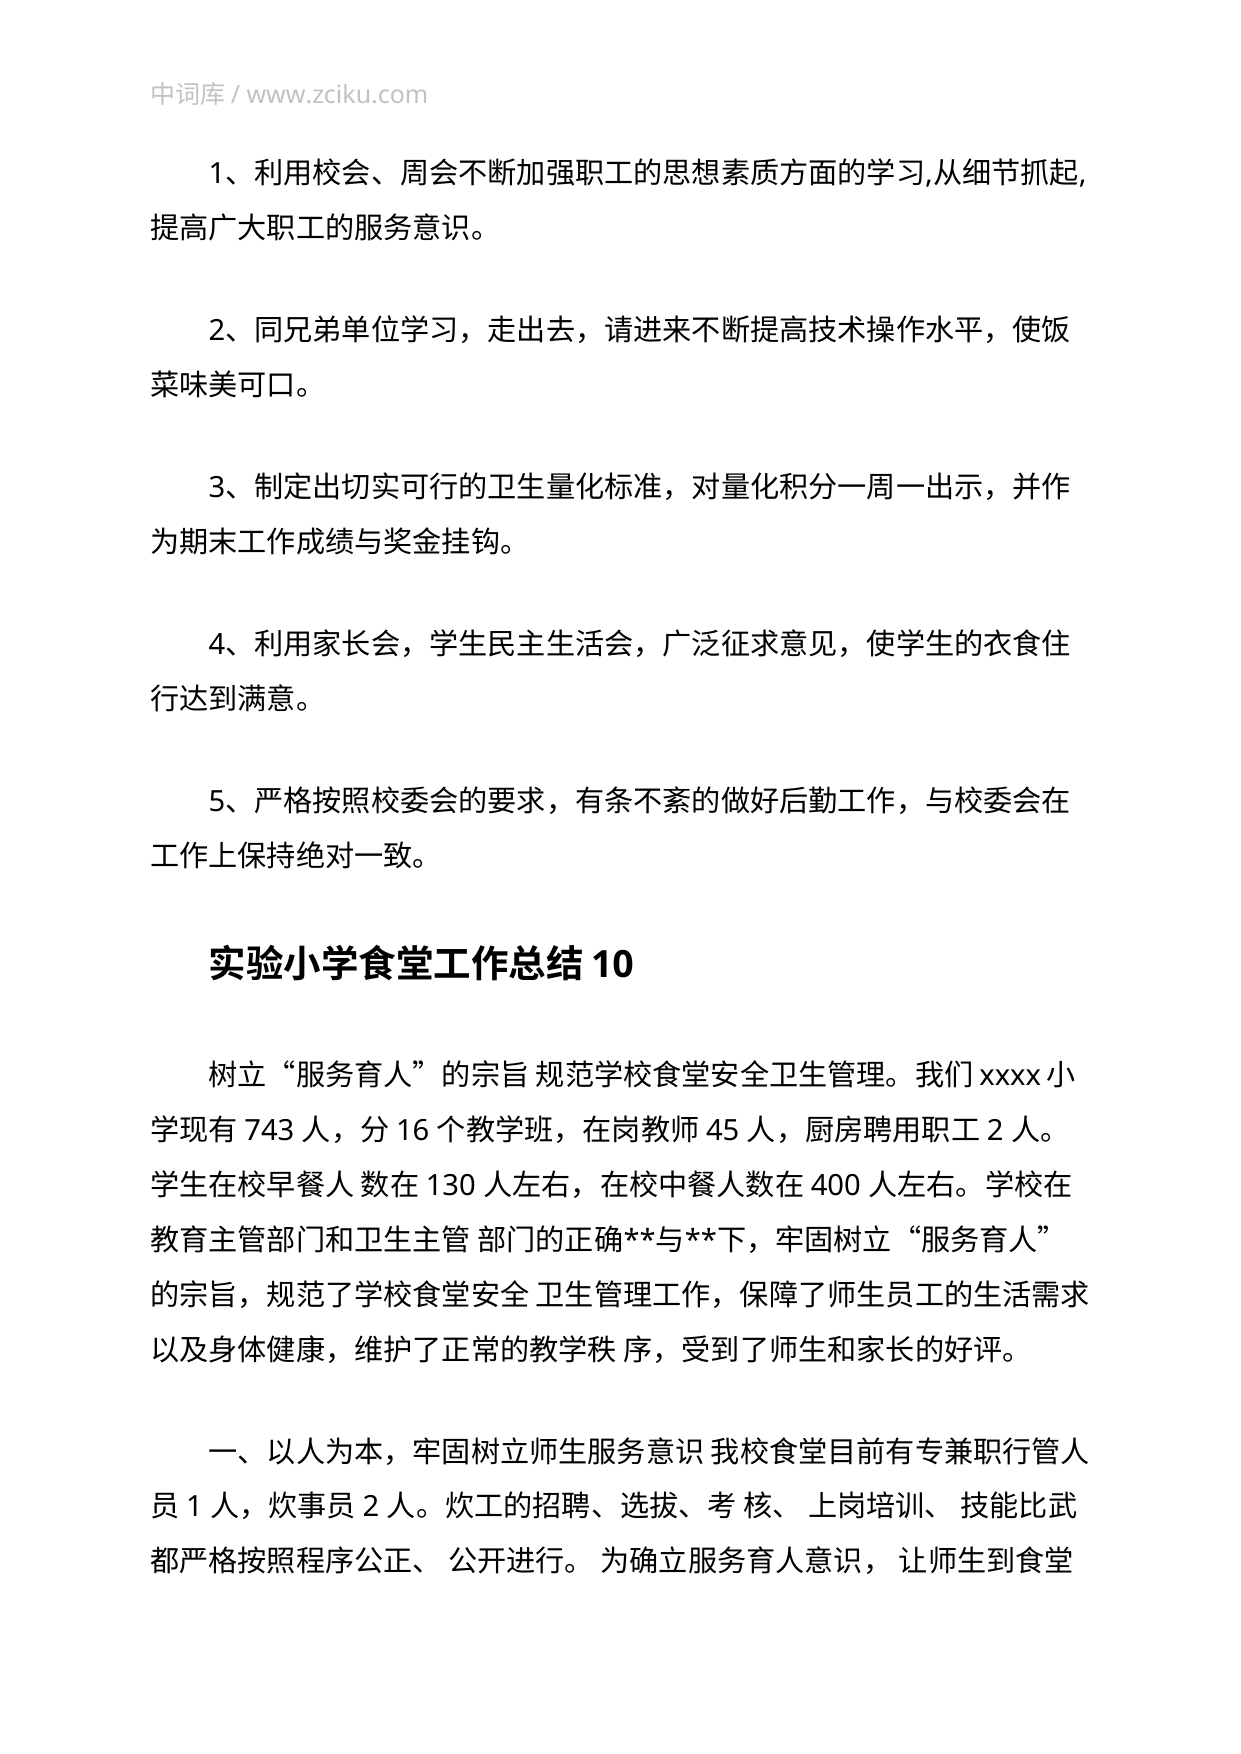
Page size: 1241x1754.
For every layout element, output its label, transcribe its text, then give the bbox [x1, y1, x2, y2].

text 树立“服务育人”的宗旨 规范学校食堂安全卫生管理。我们xxxx小学现有 743 人，分 16 个教学班，在岗教师 45 人，厨房聘用职工 2 人。学生在校早餐人 数在 130 人左右，在校中餐人数在 400 人左右。学校在教育主管部门和卫生主管 部门的正确**与**下，牢固树立“服务育人”的宗旨，规范了学校食堂安全 卫生管理工作，保障了师生员工的生活需求以及身体健康，维护了正常的教学秩 序，受到了师生和家长的好评。 [150, 1051, 1090, 1369]
text 实验小学食堂工作总结10 [150, 934, 1090, 988]
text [150, 1428, 1090, 1580]
text 4、利用家长会，学生民主生活会，广泛征求意见，使学生的衣食住行达到满意。 [150, 620, 1090, 718]
text 2、同兄弟单位学习，走出去，请进来不断提高技术操作水平，使饭菜味美可口。 [150, 307, 1090, 404]
text 5、严格按照校委会的要求，有条不紊的做好后勤工作，与校委会在工作上保持绝对一致。 [150, 777, 1090, 874]
text 1、利用校会、周会不断加强职工的思想素质方面的学习,从细节抓起,提高广大职工的服务意识。 [150, 150, 1090, 247]
text 3、制定出切实可行的卫生量化标准，对量化积分一周一出示，并作为期末工作成绩与奖金挂钩。 [150, 463, 1090, 561]
